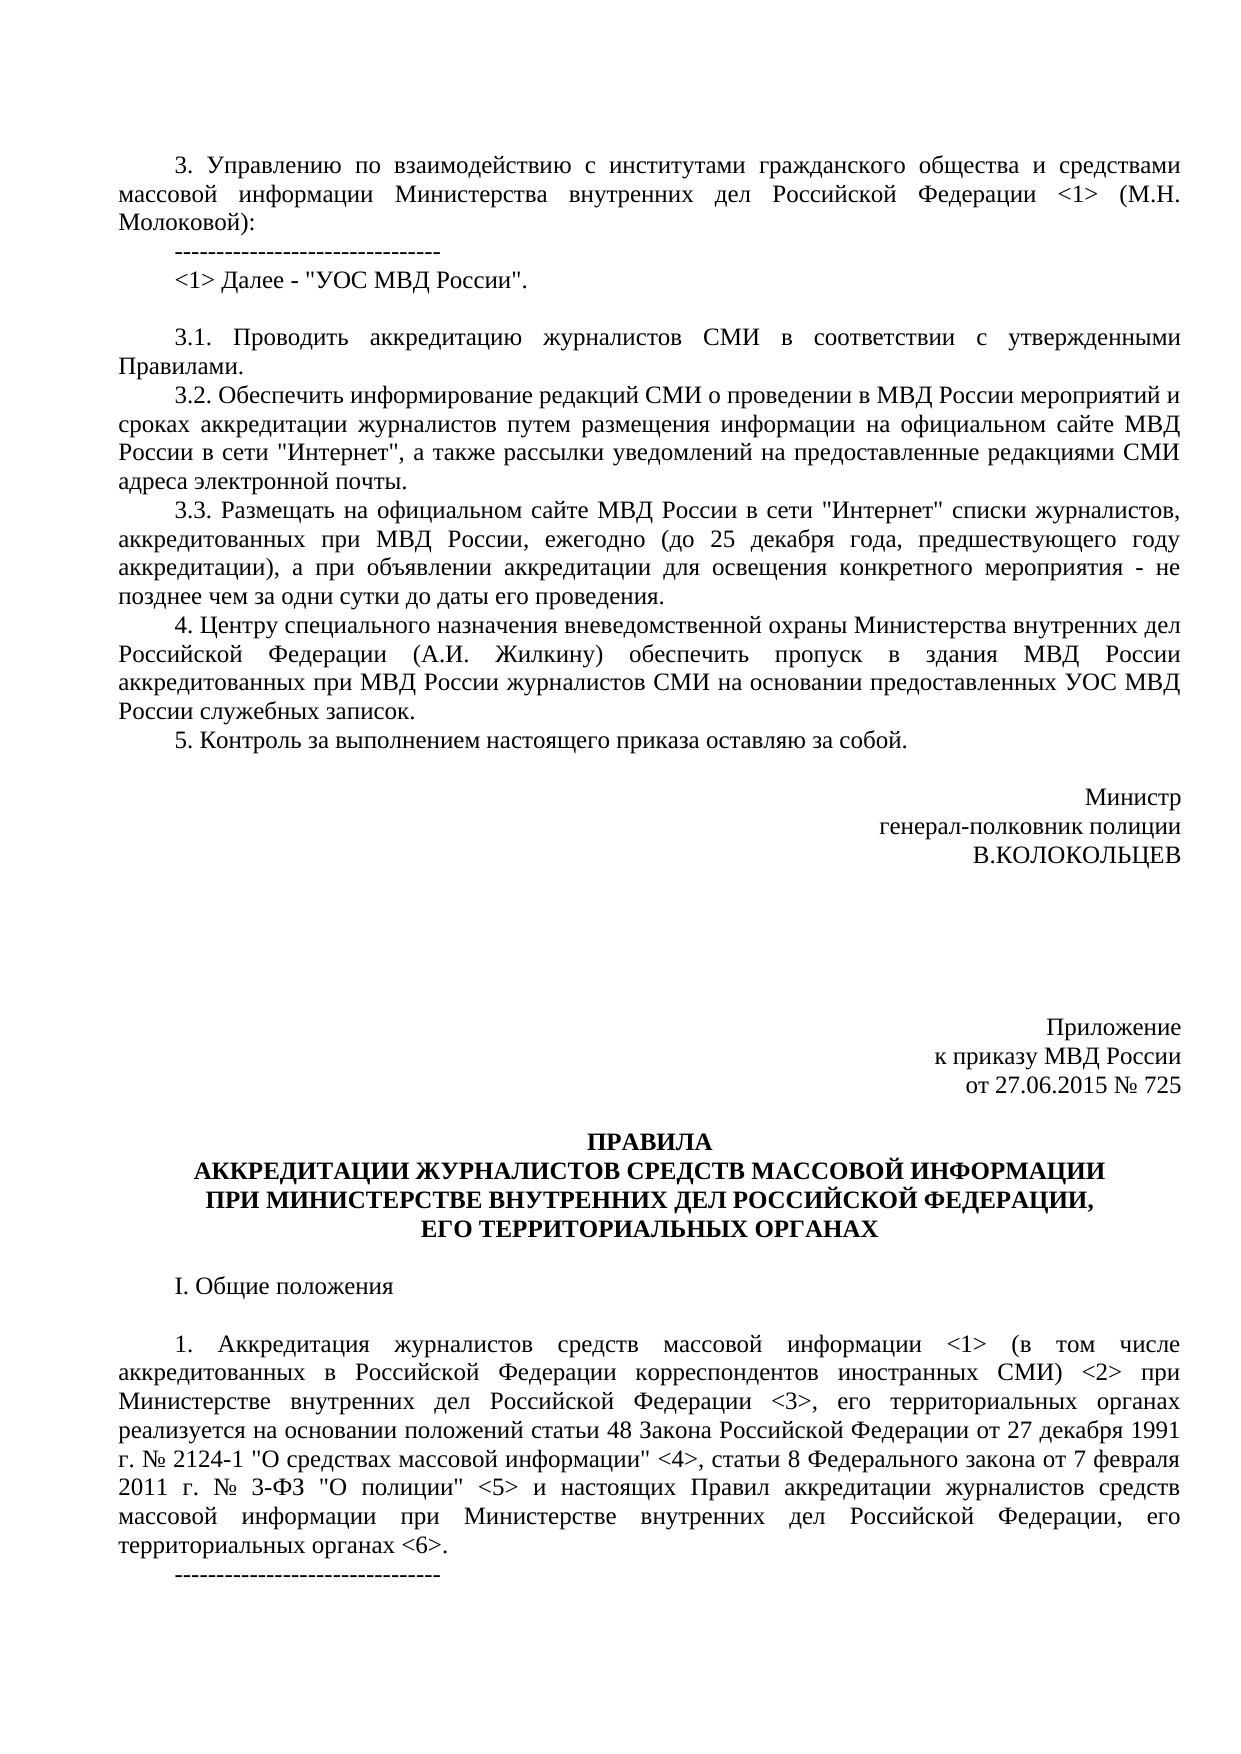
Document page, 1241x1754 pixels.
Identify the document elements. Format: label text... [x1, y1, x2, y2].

text от 27.06.2015 № 725 [118, 1070, 1181, 1099]
text ПРИ МИНИСТЕРСТВЕ ВНУТРЕННИХ ДЕЛ РОССИЙСКОЙ ФЕДЕРАЦИИ, [118, 1185, 1181, 1214]
text ПРАВИЛА [118, 1127, 1181, 1156]
text 3.2. Обеспечить информирование редакций СМИ о проведении в МВД России мероприятий и сроках аккредитации журналистов путем размещения информации на официальном сайте МВД России в сети "Интернет", а также рассылки уведомлений на предоставленные редакциями СМИ адреса электронной почты. [118, 380, 1181, 495]
text Приложение [118, 1012, 1181, 1041]
text АККРЕДИТАЦИИ ЖУРНАЛИСТОВ СРЕДСТВ МАССОВОЙ ИНФОРМАЦИИ [118, 1156, 1181, 1185]
text 3. Управлению по взаимодействию с институтами гражданского общества и средствами массовой информации Министерства внутренних дел Российской Федерации <1> (М.Н. Молоковой): [118, 150, 1181, 236]
text 1. Аккредитация журналистов средств массовой информации <1> (в том числе аккредитованных в Российской Федерации корреспондентов иностранных СМИ) <2> при Министерстве внутренних дел Российской Федерации <3>, его территориальных органах реализуется на основании положений статьи 48 Закона Российской Федерации от 27 декабря 1991 г. № 2124-1 "О средствах массовой информации" <4>, статьи 8 Федерального закона от 7 февраля 2011 г. № 3-ФЗ "О полиции" <5> и настоящих Правил аккредитации журналистов средств массовой информации при Министерстве внутренних дел Российской Федерации, его территориальных органах <6>. [118, 1329, 1181, 1559]
text 4. Центру специального назначения вневедомственной охраны Министерства внутренних дел Российской Федерации (А.И. Жилкину) обеспечить пропуск в здания МВД России аккредитованных при МВД России журналистов СМИ на основании предоставленных УОС МВД России служебных записок. [118, 610, 1181, 725]
text 3.3. Размещать на официальном сайте МВД России в сети "Интернет" списки журналистов, аккредитованных при МВД России, ежегодно (до 25 декабря года, предшествующего году аккредитации), а при объявлении аккредитации для освещения конкретного мероприятия - не позднее чем за одни сутки до даты его проведения. [118, 495, 1181, 610]
text ЕГО ТЕРРИТОРИАЛЬНЫХ ОРГАНАХ [118, 1214, 1181, 1242]
text генерал-полковник полиции [118, 811, 1181, 840]
text I. Общие положения [118, 1271, 1181, 1300]
text к приказу МВД России [118, 1041, 1181, 1070]
text Министр [118, 782, 1181, 811]
text -------------------------------- [118, 236, 1181, 265]
text <1> Далее - "УОС МВД России". [118, 265, 1181, 294]
text -------------------------------- [118, 1559, 1181, 1587]
text 5. Контроль за выполнением настоящего приказа оставляю за собой. [118, 725, 1181, 754]
text 3.1. Проводить аккредитацию журналистов СМИ в соответствии с утвержденными Правилами. [118, 322, 1181, 380]
text В.КОЛОКОЛЬЦЕВ [118, 840, 1181, 869]
